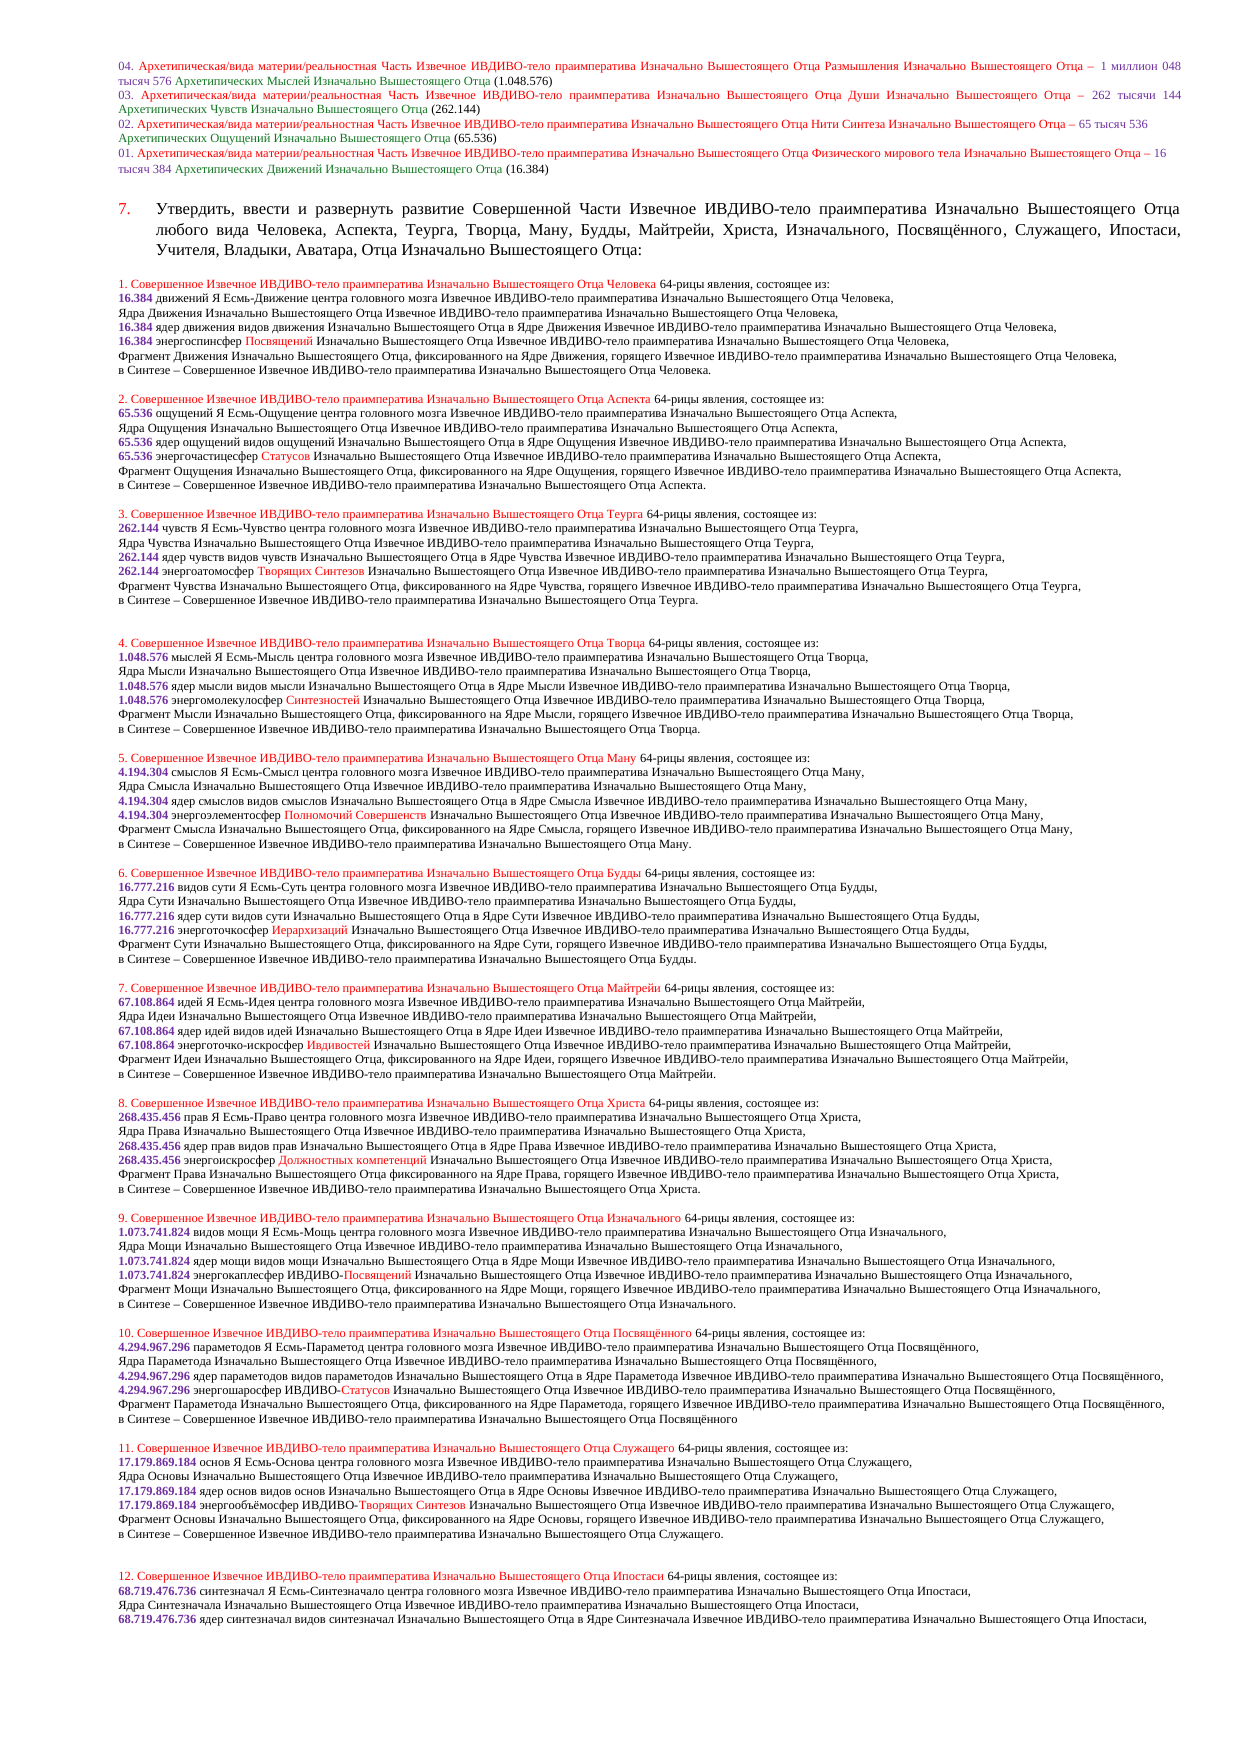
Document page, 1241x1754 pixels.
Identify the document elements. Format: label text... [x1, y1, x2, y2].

text Фрагмент Смысла Изначально Вышестоящего Отца, фиксированного на Ядре Смысла, горящего Извечное ИВДИВО-тело праимператива Изначально Вышестоящего Отца Ману, [118, 822, 1181, 837]
text Фрагмент Основы Изначально Вышестоящего Отца, фиксированного на Ядре Основы, горящего Извечное ИВДИВО-тело праимператива Изначально Вышестоящего Отца Служащего, [118, 1512, 1181, 1527]
text 262.144 ядер чувств видов чувств Изначально Вышестоящего Отца в Ядре Чувства Извечное ИВДИВО-тело праимператива Изначально Вышестоящего Отца Теурга, [118, 550, 1181, 564]
text в Синтезе – Совершенное Извечное ИВДИВО-тело праимператива Изначально Вышестоящего Отца Христа. [118, 1182, 1181, 1196]
text Фрагмент Мощи Изначально Вышестоящего Отца, фиксированного на Ядре Мощи, горящего Извечное ИВДИВО-тело праимператива Изначально Вышестоящего Отца Изначального, [118, 1282, 1181, 1297]
text Фрагмент Идеи Изначально Вышестоящего Отца, фиксированного на Ядре Идеи, горящего Извечное ИВДИВО-тело праимператива Изначально Вышестоящего Отца Майтрейи, [118, 1052, 1181, 1067]
text Фрагмент Сути Изначально Вышестоящего Отца, фиксированного на Ядре Сути, горящего Извечное ИВДИВО-тело праимператива Изначально Вышестоящего Отца Будды, [118, 937, 1181, 952]
text 1.073.741.824 видов мощи Я Есмь-Мощь центра головного мозга Извечное ИВДИВО-тело праимператива Изначально Вышестоящего Отца Изначального, [118, 1225, 1181, 1239]
text 1.073.741.824 энергокаплесфер ИВДИВО-Посвящений Изначально Вышестоящего Отца Извечное ИВДИВО-тело праимператива Изначально Вышестоящего Отца Изначального, [118, 1268, 1181, 1282]
text 01. Архетипическая/вида материи/реальностная Часть Извечное ИВДИВО-тело праимператива Изначально Вышестоящего Отца Физического мирового тела Изначально Вышестоящего Отца – 16 тысяч 384 Архетипических Движений Изначально Вышестоящего Отца (16.384) [118, 145, 1181, 176]
text 1.048.576 ядер мысли видов мысли Изначально Вышестоящего Отца в Ядре Мысли Извечное ИВДИВО-тело праимператива Изначально Вышестоящего Отца Творца, [118, 678, 1181, 693]
text Ядра Чувства Изначально Вышестоящего Отца Извечное ИВДИВО-тело праимператива Изначально Вышестоящего Отца Теурга, [118, 535, 1181, 550]
text Ядра Синтезначала Изначально Вышестоящего Отца Извечное ИВДИВО-тело праимператива Изначально Вышестоящего Отца Ипостаси, [118, 1598, 1181, 1612]
text 17.179.869.184 основ Я Есмь-Основа центра головного мозга Извечное ИВДИВО-тело праимператива Изначально Вышестоящего Отца Служащего, [118, 1455, 1181, 1469]
text 10. Совершенное Извечное ИВДИВО-тело праимператива Изначально Вышестоящего Отца Посвящённого 64-рицы явления, состоящее из: [118, 1325, 1181, 1340]
text 6. Совершенное Извечное ИВДИВО-тело праимператива Изначально Вышестоящего Отца Будды 64-рицы явления, состоящее из: [118, 865, 1181, 880]
text 1.073.741.824 ядер мощи видов мощи Изначально Вышестоящего Отца в Ядре Мощи Извечное ИВДИВО-тело праимператива Изначально Вышестоящего Отца Изначального, [118, 1253, 1181, 1268]
text 268.435.456 ядер прав видов прав Изначально Вышестоящего Отца в Ядре Права Извечное ИВДИВО-тело праимператива Изначально Вышестоящего Отца Христа, [118, 1138, 1181, 1153]
text 3. Совершенное Извечное ИВДИВО-тело праимператива Изначально Вышестоящего Отца Теурга 64-рицы явления, состоящее из: [118, 507, 1181, 521]
text 65.536 ядер ощущений видов ощущений Изначально Вышестоящего Отца в Ядре Ощущения Извечное ИВДИВО-тело праимператива Изначально Вышестоящего Отца Аспекта, [118, 435, 1181, 449]
list Утвердить, ввести и развернуть развитие Совершенной Части Извечное ИВДИВО-тело праимператива Изначально Вышестоящего Отца любого вида Человека, Аспекта, Теурга, Творца, Ману, Будды, Майтрейи, Христа, Изначального, Посвящённого, Служащего, Ипостаси, Учителя, Владыки, Аватара, Отца Изначально Вышестоящего Отца: [118, 199, 1181, 259]
text Ядра Смысла Изначально Вышестоящего Отца Извечное ИВДИВО-тело праимператива Изначально Вышестоящего Отца Ману, [118, 779, 1181, 793]
text в Синтезе – Совершенное Извечное ИВДИВО-тело праимператива Изначально Вышестоящего Отца Творца. [118, 722, 1181, 736]
text 03. Архетипическая/вида материи/реальностная Часть Извечное ИВДИВО-тело праимператива Изначально Вышестоящего Отца Души Изначально Вышестоящего Отца – 262 тысячи 144 Архетипических Чувств Изначально Вышестоящего Отца (262.144) [118, 88, 1181, 117]
text 67.108.864 энерготочко-искросфер Ивдивостей Изначально Вышестоящего Отца Извечное ИВДИВО-тело праимператива Изначально Вышестоящего Отца Майтрейи, [118, 1038, 1181, 1052]
text Фрагмент Параметода Изначально Вышестоящего Отца, фиксированного на Ядре Параметода, горящего Извечное ИВДИВО-тело праимператива Изначально Вышестоящего Отца Посвящённого, [118, 1397, 1181, 1412]
text 04. Архетипическая/вида материи/реальностная Часть Извечное ИВДИВО-тело праимператива Изначально Вышестоящего Отца Размышления Изначально Вышестоящего Отца – 1 миллион 048 тысяч 576 Архетипических Мыслей Изначально Вышестоящего Отца (1.048.576) [118, 59, 1181, 88]
text Ядра Параметода Изначально Вышестоящего Отца Извечное ИВДИВО-тело праимператива Изначально Вышестоящего Отца Посвящённого, [118, 1354, 1181, 1368]
text 67.108.864 ядер идей видов идей Изначально Вышестоящего Отца в Ядре Идеи Извечное ИВДИВО-тело праимператива Изначально Вышестоящего Отца Майтрейи, [118, 1023, 1181, 1038]
text 4.194.304 энергоэлементосфер Полномочий Совершенств Изначально Вышестоящего Отца Извечное ИВДИВО-тело праимператива Изначально Вышестоящего Отца Ману, [118, 808, 1181, 822]
text 16.384 энергоспинсфер Посвящений Изначально Вышестоящего Отца Извечное ИВДИВО-тело праимператива Изначально Вышестоящего Отца Человека, [118, 334, 1181, 348]
text 4.294.967.296 параметодов Я Есмь-Параметод центра головного мозга Извечное ИВДИВО-тело праимператива Изначально Вышестоящего Отца Посвящённого, [118, 1340, 1181, 1354]
text 4.194.304 смыслов Я Есмь-Смысл центра головного мозга Извечное ИВДИВО-тело праимператива Изначально Вышестоящего Отца Ману, [118, 765, 1181, 779]
text Фрагмент Мысли Изначально Вышестоящего Отца, фиксированного на Ядре Мысли, горящего Извечное ИВДИВО-тело праимператива Изначально Вышестоящего Отца Творца, [118, 707, 1181, 722]
text 262.144 энергоатомосфер Творящих Синтезов Изначально Вышестоящего Отца Извечное ИВДИВО-тело праимператива Изначально Вышестоящего Отца Теурга, [118, 564, 1181, 578]
text Ядра Права Изначально Вышестоящего Отца Извечное ИВДИВО-тело праимператива Изначально Вышестоящего Отца Христа, [118, 1124, 1181, 1138]
text в Синтезе – Совершенное Извечное ИВДИВО-тело праимператива Изначально Вышестоящего Отца Теурга. [118, 593, 1181, 607]
text 16.384 движений Я Есмь-Движение центра головного мозга Извечное ИВДИВО-тело праимператива Изначально Вышестоящего Отца Человека, [118, 291, 1181, 305]
text 1.048.576 энергомолекулосфер Синтезностей Изначально Вышестоящего Отца Извечное ИВДИВО-тело праимператива Изначально Вышестоящего Отца Творца, [118, 693, 1181, 707]
text Фрагмент Движения Изначально Вышестоящего Отца, фиксированного на Ядре Движения, горящего Извечное ИВДИВО-тело праимператива Изначально Вышестоящего Отца Человека, [118, 348, 1181, 363]
text 16.384 ядер движения видов движения Изначально Вышестоящего Отца в Ядре Движения Извечное ИВДИВО-тело праимператива Изначально Вышестоящего Отца Человека, [118, 320, 1181, 334]
text 7. Совершенное Извечное ИВДИВО-тело праимператива Изначально Вышестоящего Отца Майтрейи 64-рицы явления, состоящее из: [118, 980, 1181, 995]
text Ядра Мысли Изначально Вышестоящего Отца Извечное ИВДИВО-тело праимператива Изначально Вышестоящего Отца Творца, [118, 664, 1181, 678]
text 8. Совершенное Извечное ИВДИВО-тело праимператива Изначально Вышестоящего Отца Христа 64-рицы явления, состоящее из: [118, 1095, 1181, 1110]
text 16.777.216 энерготочкосфер Иерархизаций Изначально Вышестоящего Отца Извечное ИВДИВО-тело праимператива Изначально Вышестоящего Отца Будды, [118, 923, 1181, 937]
text 16.777.216 ядер сути видов сути Изначально Вышестоящего Отца в Ядре Сути Извечное ИВДИВО-тело праимператива Изначально Вышестоящего Отца Будды, [118, 908, 1181, 923]
text 65.536 энергочастицесфер Статусов Изначально Вышестоящего Отца Извечное ИВДИВО-тело праимператива Изначально Вышестоящего Отца Аспекта, [118, 449, 1181, 463]
text 1. Совершенное Извечное ИВДИВО-тело праимператива Изначально Вышестоящего Отца Человека 64-рицы явления, состоящее из: [118, 277, 1181, 291]
text 68.719.476.736 ядер синтезначал видов синтезначал Изначально Вышестоящего Отца в Ядре Синтезначала Извечное ИВДИВО-тело праимператива Изначально Вышестоящего Отца Ипостаси, [118, 1612, 1181, 1626]
text в Синтезе – Совершенное Извечное ИВДИВО-тело праимператива Изначально Вышестоящего Отца Посвящённого [118, 1412, 1181, 1426]
text 12. Совершенное Извечное ИВДИВО-тело праимператива Изначально Вышестоящего Отца Ипостаси 64-рицы явления, состоящее из: [118, 1569, 1181, 1583]
text Ядра Сути Изначально Вышестоящего Отца Извечное ИВДИВО-тело праимператива Изначально Вышестоящего Отца Будды, [118, 894, 1181, 908]
text 16.777.216 видов сути Я Есмь-Суть центра головного мозга Извечное ИВДИВО-тело праимператива Изначально Вышестоящего Отца Будды, [118, 880, 1181, 894]
text 65.536 ощущений Я Есмь-Ощущение центра головного мозга Извечное ИВДИВО-тело праимператива Изначально Вышестоящего Отца Аспекта, [118, 406, 1181, 420]
text 17.179.869.184 энергообъёмосфер ИВДИВО-Творящих Синтезов Изначально Вышестоящего Отца Извечное ИВДИВО-тело праимператива Изначально Вышестоящего Отца Служащего, [118, 1498, 1181, 1512]
text в Синтезе – Совершенное Извечное ИВДИВО-тело праимператива Изначально Вышестоящего Отца Изначального. [118, 1297, 1181, 1311]
text в Синтезе – Совершенное Извечное ИВДИВО-тело праимператива Изначально Вышестоящего Отца Человека. [118, 363, 1181, 377]
text 17.179.869.184 ядер основ видов основ Изначально Вышестоящего Отца в Ядре Основы Извечное ИВДИВО-тело праимператива Изначально Вышестоящего Отца Служащего, [118, 1483, 1181, 1498]
text Фрагмент Права Изначально Вышестоящего Отца фиксированного на Ядре Права, горящего Извечное ИВДИВО-тело праимператива Изначально Вышестоящего Отца Христа, [118, 1167, 1181, 1182]
text в Синтезе – Совершенное Извечное ИВДИВО-тело праимператива Изначально Вышестоящего Отца Будды. [118, 952, 1181, 966]
text 4.294.967.296 энергошаросфер ИВДИВО-Статусов Изначально Вышестоящего Отца Извечное ИВДИВО-тело праимператива Изначально Вышестоящего Отца Посвящённого, [118, 1383, 1181, 1397]
text 67.108.864 идей Я Есмь-Идея центра головного мозга Извечное ИВДИВО-тело праимператива Изначально Вышестоящего Отца Майтрейи, [118, 995, 1181, 1009]
text Ядра Основы Изначально Вышестоящего Отца Извечное ИВДИВО-тело праимператива Изначально Вышестоящего Отца Служащего, [118, 1469, 1181, 1483]
text 68.719.476.736 синтезначал Я Есмь-Синтезначало центра головного мозга Извечное ИВДИВО-тело праимператива Изначально Вышестоящего Отца Ипостаси, [118, 1583, 1181, 1598]
text 2. Совершенное Извечное ИВДИВО-тело праимператива Изначально Вышестоящего Отца Аспекта 64-рицы явления, состоящее из: [118, 392, 1181, 406]
text 4. Совершенное Извечное ИВДИВО-тело праимператива Изначально Вышестоящего Отца Творца 64-рицы явления, состоящее из: [118, 635, 1181, 650]
text в Синтезе – Совершенное Извечное ИВДИВО-тело праимператива Изначально Вышестоящего Отца Служащего. [118, 1527, 1181, 1541]
text 268.435.456 энергоискросфер Должностных компетенций Изначально Вышестоящего Отца Извечное ИВДИВО-тело праимператива Изначально Вышестоящего Отца Христа, [118, 1153, 1181, 1167]
text в Синтезе – Совершенное Извечное ИВДИВО-тело праимператива Изначально Вышестоящего Отца Майтрейи. [118, 1067, 1181, 1081]
text 4.294.967.296 ядер параметодов видов параметодов Изначально Вышестоящего Отца в Ядре Параметода Извечное ИВДИВО-тело праимператива Изначально Вышестоящего Отца Посвящённого, [118, 1368, 1181, 1383]
text в Синтезе – Совершенное Извечное ИВДИВО-тело праимператива Изначально Вышестоящего Отца Ману. [118, 837, 1181, 851]
text 9. Совершенное Извечное ИВДИВО-тело праимператива Изначально Вышестоящего Отца Изначального 64-рицы явления, состоящее из: [118, 1210, 1181, 1225]
text 4.194.304 ядер смыслов видов смыслов Изначально Вышестоящего Отца в Ядре Смысла Извечное ИВДИВО-тело праимператива Изначально Вышестоящего Отца Ману, [118, 793, 1181, 808]
text в Синтезе – Совершенное Извечное ИВДИВО-тело праимператива Изначально Вышестоящего Отца Аспекта. [118, 478, 1181, 492]
text 5. Совершенное Извечное ИВДИВО-тело праимператива Изначально Вышестоящего Отца Ману 64-рицы явления, состоящее из: [118, 750, 1181, 765]
text Ядра Движения Изначально Вышестоящего Отца Извечное ИВДИВО-тело праимператива Изначально Вышестоящего Отца Человека, [118, 305, 1181, 320]
text Ядра Ощущения Изначально Вышестоящего Отца Извечное ИВДИВО-тело праимператива Изначально Вышестоящего Отца Аспекта, [118, 420, 1181, 435]
text 262.144 чувств Я Есмь-Чувство центра головного мозга Извечное ИВДИВО-тело праимператива Изначально Вышестоящего Отца Теурга, [118, 521, 1181, 535]
text 268.435.456 прав Я Есмь-Право центра головного мозга Извечное ИВДИВО-тело праимператива Изначально Вышестоящего Отца Христа, [118, 1110, 1181, 1124]
text 11. Совершенное Извечное ИВДИВО-тело праимператива Изначально Вышестоящего Отца Служащего 64-рицы явления, состоящее из: [118, 1440, 1181, 1455]
text Фрагмент Ощущения Изначально Вышестоящего Отца, фиксированного на Ядре Ощущения, горящего Извечное ИВДИВО-тело праимператива Изначально Вышестоящего Отца Аспекта, [118, 463, 1181, 478]
text Ядра Идеи Изначально Вышестоящего Отца Извечное ИВДИВО-тело праимператива Изначально Вышестоящего Отца Майтрейи, [118, 1009, 1181, 1023]
text 1.048.576 мыслей Я Есмь-Мысль центра головного мозга Извечное ИВДИВО-тело праимператива Изначально Вышестоящего Отца Творца, [118, 650, 1181, 664]
text Фрагмент Чувства Изначально Вышестоящего Отца, фиксированного на Ядре Чувства, горящего Извечное ИВДИВО-тело праимператива Изначально Вышестоящего Отца Теурга, [118, 578, 1181, 593]
text Ядра Мощи Изначально Вышестоящего Отца Извечное ИВДИВО-тело праимператива Изначально Вышестоящего Отца Изначального, [118, 1239, 1181, 1253]
text 02. Архетипическая/вида материи/реальностная Часть Извечное ИВДИВО-тело праимператива Изначально Вышестоящего Отца Нити Синтеза Изначально Вышестоящего Отца – 65 тысяч 536 Архетипических Ощущений Изначально Вышестоящего Отца (65.536) [118, 117, 1181, 145]
